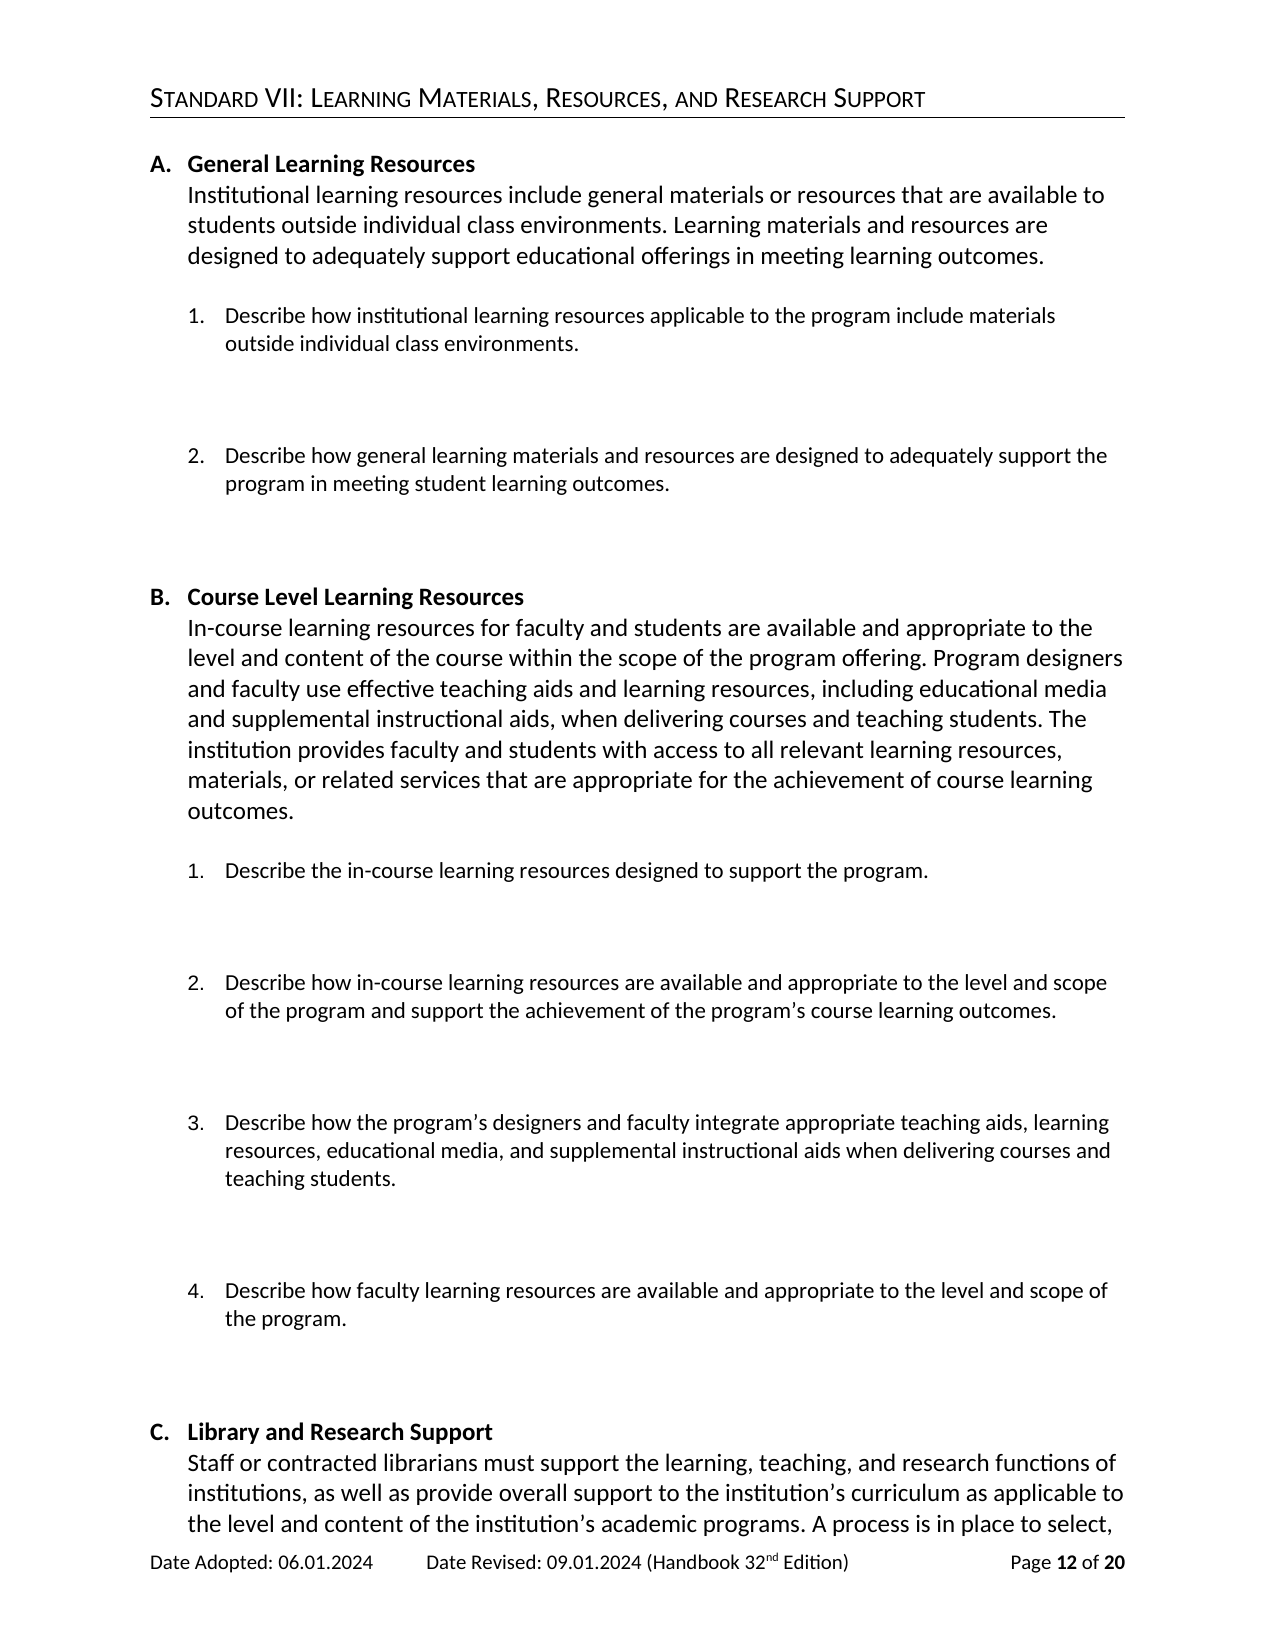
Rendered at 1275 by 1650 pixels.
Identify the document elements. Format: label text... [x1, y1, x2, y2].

list Describe how in-course learning resources are available and appropriate to the level and scope of the program and support the achievement of the program’s course learning outcomes. [187, 968, 1125, 1024]
list General Learning Resources [150, 148, 1125, 179]
text Standard VII: Learning Materials, Resources, and Research Support [150, 79, 1125, 117]
list Describe how general learning materials and resources are designed to adequately support the program in meeting student learning outcomes. [187, 441, 1125, 497]
list Describe the in-course learning resources designed to support the program. [187, 856, 1125, 884]
text In-course learning resources for faculty and students are available and appropriate to the level and content of the course within the scope of the program offering. Program designers and faculty use effective teaching aids and learning resources, including educational media and supplemental instructional aids, when delivering courses and teaching students. The institution provides faculty and students with access to all relevant learning resources, materials, or related services that are appropriate for the achievement of course learning outcomes. [187, 612, 1125, 825]
text Institutional learning resources include general materials or resources that are available to students outside individual class environments. Learning materials and resources are designed to adequately support educational offerings in meeting learning outcomes. [187, 179, 1125, 271]
list Course Level Learning Resources [150, 581, 1125, 612]
list Describe how institutional learning resources applicable to the program include materials outside individual class environments. [187, 301, 1125, 357]
list Library and Research Support [150, 1416, 1125, 1447]
list Describe how faculty learning resources are available and appropriate to the level and scope of the program. [187, 1276, 1125, 1332]
list Describe how the program’s designers and faculty integrate appropriate teaching aids, learning resources, educational media, and supplemental instructional aids when delivering courses and teaching students. [187, 1108, 1125, 1192]
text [187, 1447, 1125, 1538]
